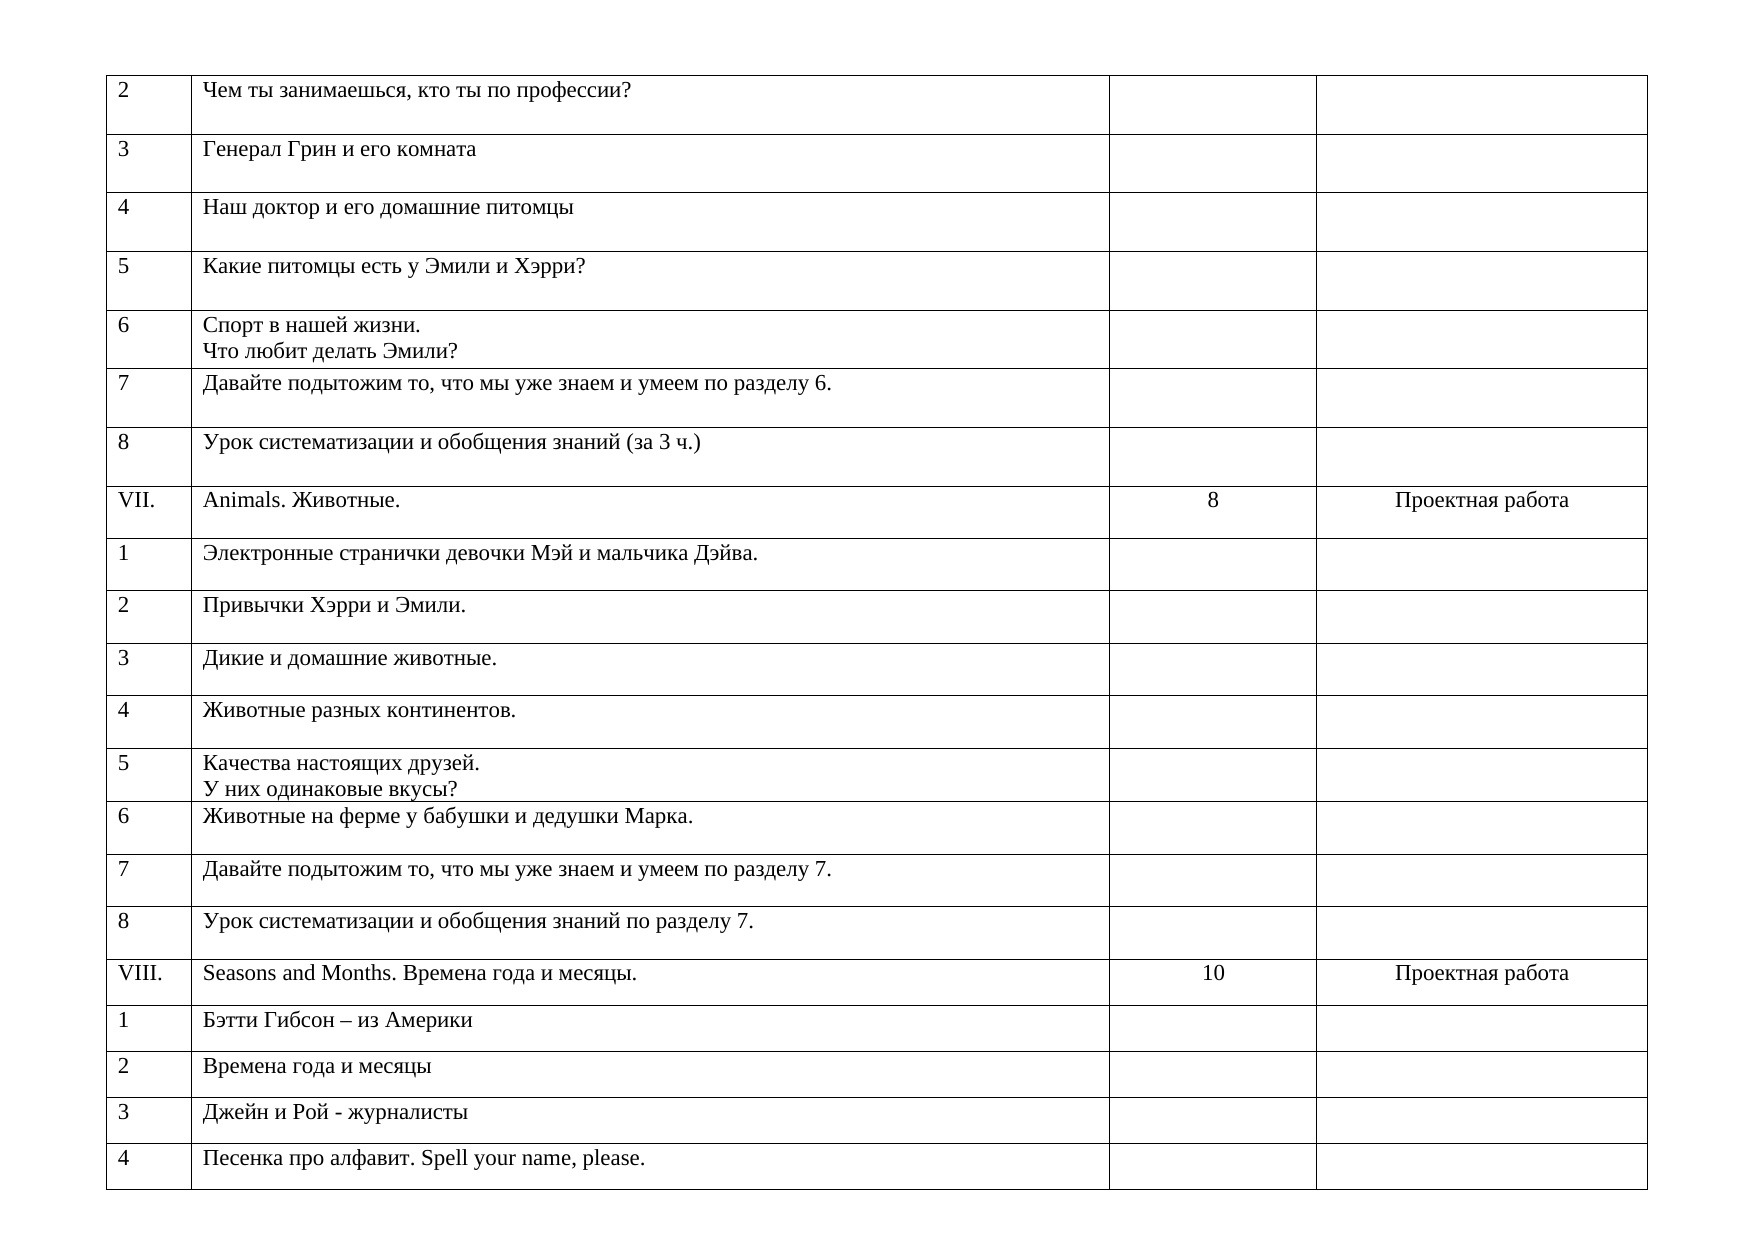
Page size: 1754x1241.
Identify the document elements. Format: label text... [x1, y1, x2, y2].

table_cell [1110, 1098, 1316, 1143]
table_cell 3 [107, 135, 191, 192]
table_cell Animals. Животные. [192, 487, 1109, 538]
table_cell [1317, 644, 1647, 695]
table_cell [1110, 76, 1316, 134]
table_cell [1317, 802, 1647, 854]
table_cell 8 [107, 428, 191, 486]
table_cell [1317, 193, 1647, 251]
table_cell 2 [107, 591, 191, 643]
table_cell [1110, 252, 1316, 309]
table_cell 5 [107, 749, 191, 801]
table_cell [1317, 1052, 1647, 1097]
table_cell [1317, 1144, 1647, 1189]
table_cell [1110, 1144, 1316, 1189]
table_cell Привычки Хэрри и Эмили. [192, 591, 1109, 643]
table_cell 1 [107, 1006, 191, 1051]
table_cell [1110, 539, 1316, 590]
table_cell Времена года и месяцы [192, 1052, 1109, 1097]
table_cell Наш доктор и его домашние питомцы [192, 193, 1109, 251]
table_cell [1110, 855, 1316, 906]
table_cell [1110, 1006, 1316, 1051]
table_cell [1317, 1098, 1647, 1143]
table_cell VIII. [107, 960, 191, 1004]
table_cell [1317, 76, 1647, 134]
table_cell 6 [107, 802, 191, 854]
table_cell 7 [107, 369, 191, 427]
table_cell Песенка про алфавит. Spell your name, please. [192, 1144, 1109, 1189]
table_cell Давайте подытожим то, что мы уже знаем и умеем по разделу 6. [192, 369, 1109, 427]
table_cell 1 [107, 539, 191, 590]
table_cell 2 [107, 1052, 191, 1097]
table_cell 4 [107, 193, 191, 251]
table_cell [1110, 428, 1316, 486]
table_cell 6 [107, 311, 191, 368]
table_cell [1317, 696, 1647, 747]
table_cell Электронные странички девочки Мэй и мальчика Дэйва. [192, 539, 1109, 590]
table_cell Проектная работа [1317, 960, 1647, 1004]
table_cell [1317, 539, 1647, 590]
table_cell 2 [107, 76, 191, 134]
table_cell Бэтти Гибсон – из Америки [192, 1006, 1109, 1051]
table_cell 5 [107, 252, 191, 309]
table_cell [1317, 135, 1647, 192]
table_cell [1317, 311, 1647, 368]
table_cell 3 [107, 1098, 191, 1143]
table_cell [1110, 591, 1316, 643]
table_cell Животные разных континентов. [192, 696, 1109, 747]
table_cell 8 [1110, 487, 1316, 538]
table_cell Генерал Грин и его комната [192, 135, 1109, 192]
table_cell 8 [107, 907, 191, 958]
table_cell VII. [107, 487, 191, 538]
table_cell [1110, 644, 1316, 695]
table_cell [1317, 907, 1647, 958]
table_cell [1110, 802, 1316, 854]
table_cell Какие питомцы есть у Эмили и Хэрри? [192, 252, 1109, 309]
table_cell [1317, 369, 1647, 427]
table_cell [1317, 749, 1647, 801]
table_cell [1317, 591, 1647, 643]
table_cell Качества настоящих друзей. У них одинаковые вкусы? [192, 749, 1109, 801]
table_cell [1317, 855, 1647, 906]
table_cell [1110, 1052, 1316, 1097]
table_cell 10 [1110, 960, 1316, 1004]
table_cell [1110, 135, 1316, 192]
table_cell [1110, 193, 1316, 251]
table_cell Давайте подытожим то, что мы уже знаем и умеем по разделу 7. [192, 855, 1109, 906]
table_cell 3 [107, 644, 191, 695]
table_cell [1110, 907, 1316, 958]
table_cell Seasons and Months. Времена года и месяцы. [192, 960, 1109, 1004]
table_cell Джейн и Рой - журналисты [192, 1098, 1109, 1143]
table_cell [1110, 369, 1316, 427]
table_cell [1317, 428, 1647, 486]
table_cell [1317, 252, 1647, 309]
table_cell [1110, 749, 1316, 801]
table_cell [1317, 1006, 1647, 1051]
table_cell Проектная работа [1317, 487, 1647, 538]
table_cell 4 [107, 1144, 191, 1189]
table_cell Урок систематизации и обобщения знаний (за 3 ч.) [192, 428, 1109, 486]
table_cell [1110, 696, 1316, 747]
table_cell Животные на ферме у бабушки и дедушки Марка. [192, 802, 1109, 854]
table_cell 4 [107, 696, 191, 747]
table_cell [1110, 311, 1316, 368]
table_cell Урок систематизации и обобщения знаний по разделу 7. [192, 907, 1109, 958]
table_cell 7 [107, 855, 191, 906]
table_cell Дикие и домашние животные. [192, 644, 1109, 695]
table_cell Спорт в нашей жизни. Что любит делать Эмили? [192, 311, 1109, 368]
table_cell Чем ты занимаешься, кто ты по профессии? [192, 76, 1109, 134]
